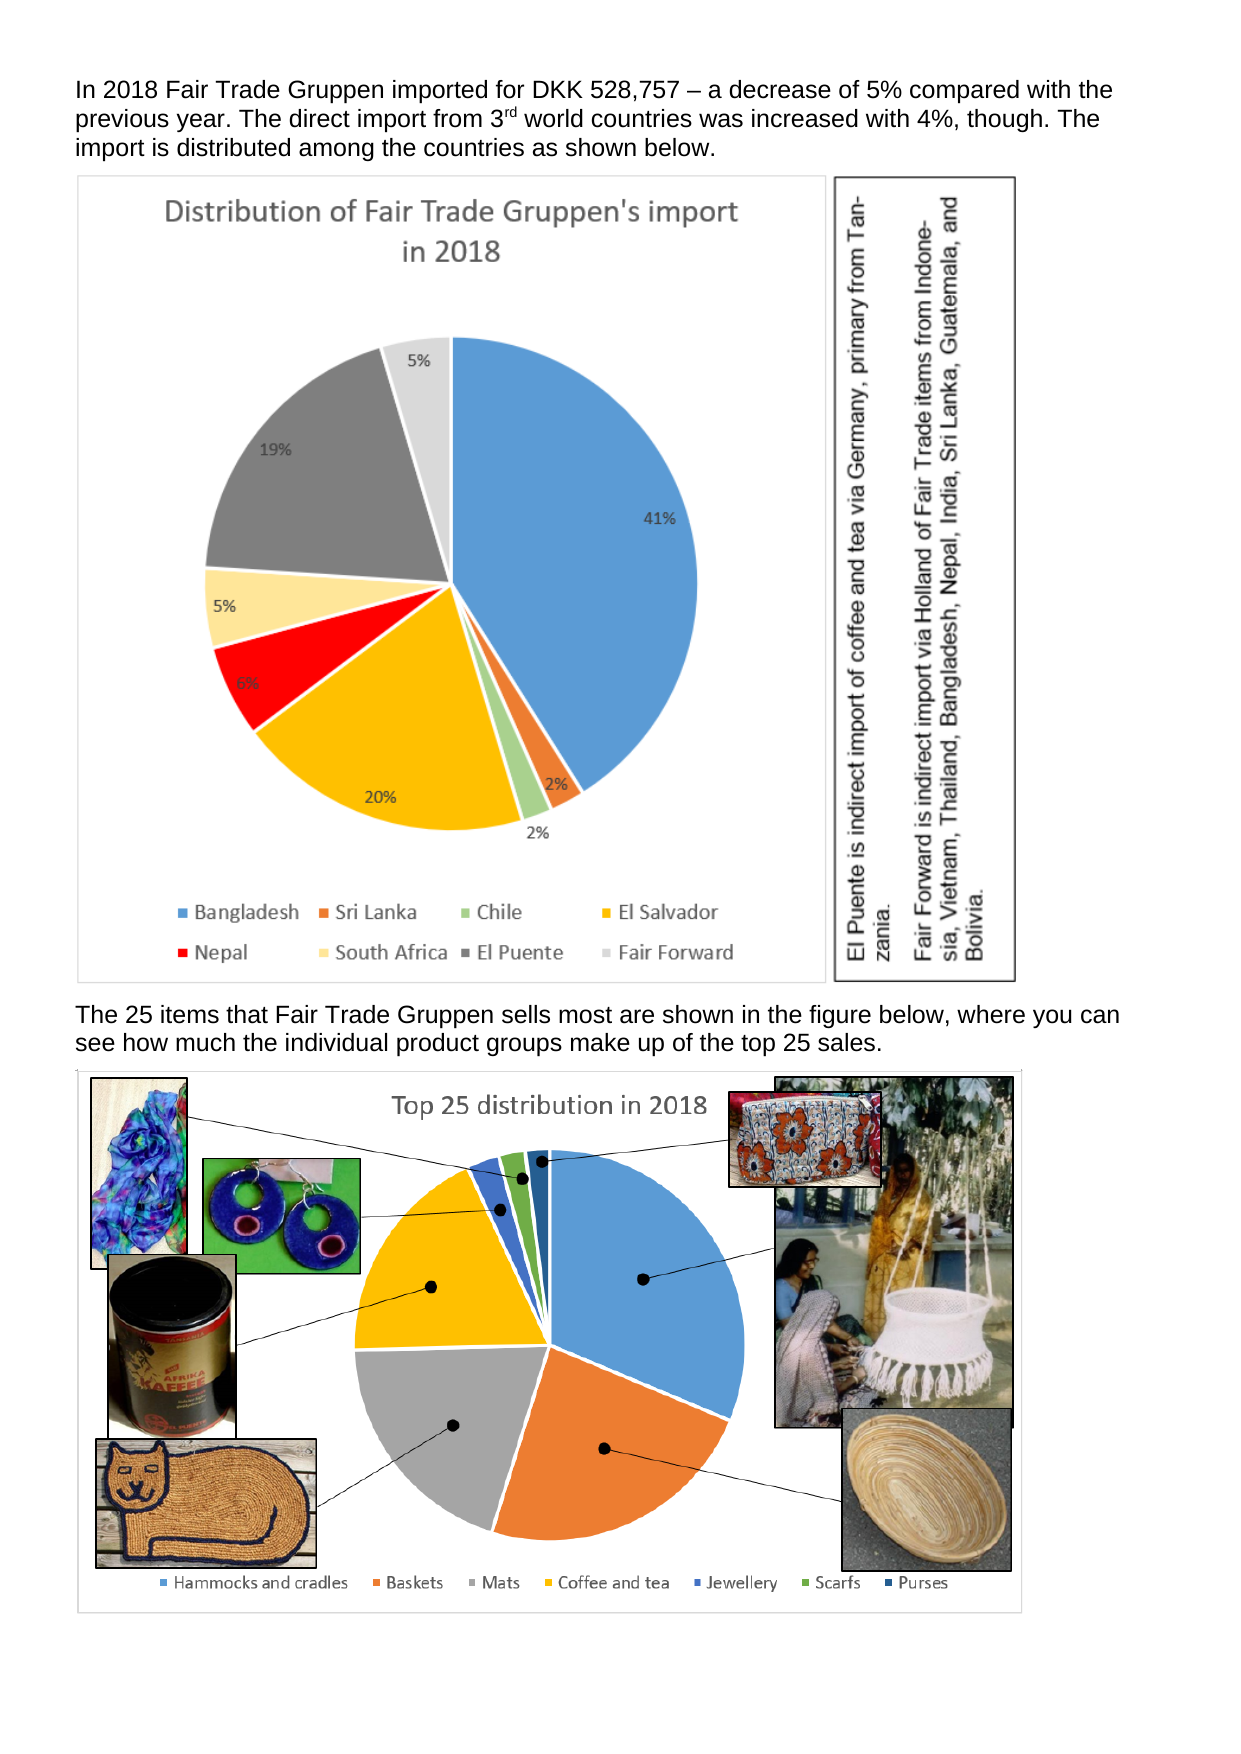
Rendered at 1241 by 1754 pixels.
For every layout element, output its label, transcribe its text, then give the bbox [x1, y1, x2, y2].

picture [75, 173, 1023, 988]
text In 2018 Fair Trade Gruppen imported for DKK 528,757 – a decrease of 5% compared with the previous year. The direct import from 3rd world countries was increased with 4%, though. The import is distributed among the countries as shown below. [75, 75, 1165, 161]
text The 25 items that Fair Trade Gruppen sells most are shown in the figure below, where you can see how much the individual product groups make up of the top 25 sales. [75, 1000, 1165, 1057]
picture [75, 1069, 1023, 1614]
